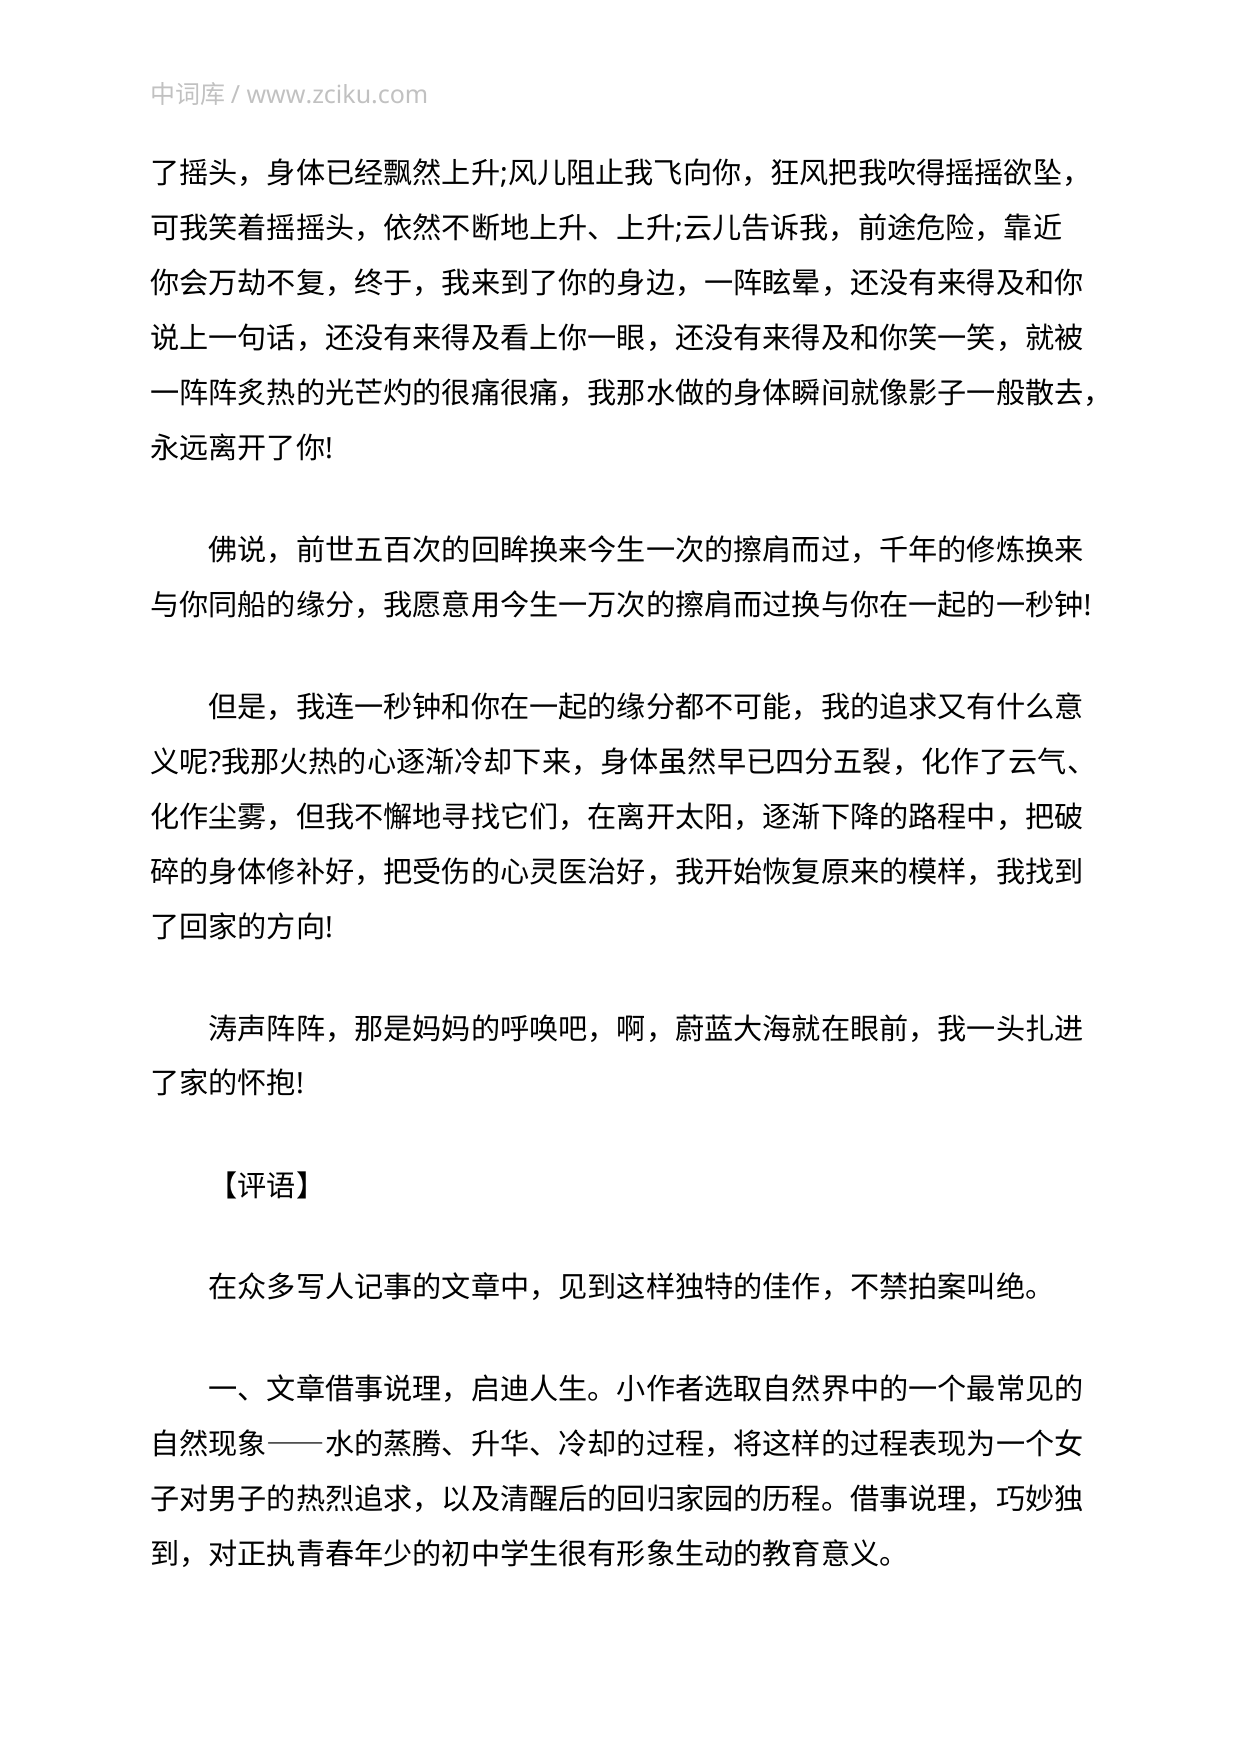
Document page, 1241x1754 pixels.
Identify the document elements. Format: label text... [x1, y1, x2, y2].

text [150, 150, 1090, 467]
text 佛说，前世五百次的回眸换来今生一次的擦肩而过，千年的修炼换来与你同船的缘分，我愿意用今生一万次的擦肩而过换与你在一起的一秒钟! [150, 527, 1090, 624]
text 涛声阵阵，那是妈妈的呼唤吧，啊，蔚蓝大海就在眼前，我一头扎进了家的怀抱! [150, 1005, 1090, 1102]
text 在众多写人记事的文章中，见到这样独特的佳作，不禁拍案叫绝。 [150, 1264, 1090, 1306]
text 【评语】 [150, 1162, 1090, 1204]
text 但是，我连一秒钟和你在一起的缘分都不可能，我的追求又有什么意义呢?我那火热的心逐渐冷却下来，身体虽然早已四分五裂，化作了云气、化作尘雾，但我不懈地寻找它们，在离开太阳，逐渐下降的路程中，把破碎的身体修补好，把受伤的心灵医治好，我开始恢复原来的模样，我找到了回家的方向! [150, 683, 1090, 946]
text 一、文章借事说理，启迪人生。小作者选取自然界中的一个最常见的自然现象——水的蒸腾、升华、冷却的过程，将这样的过程表现为一个女子对男子的热烈追求，以及清醒后的回归家园的历程。借事说理，巧妙独到，对正执青春年少的初中学生很有形象生动的教育意义。 [150, 1366, 1090, 1573]
